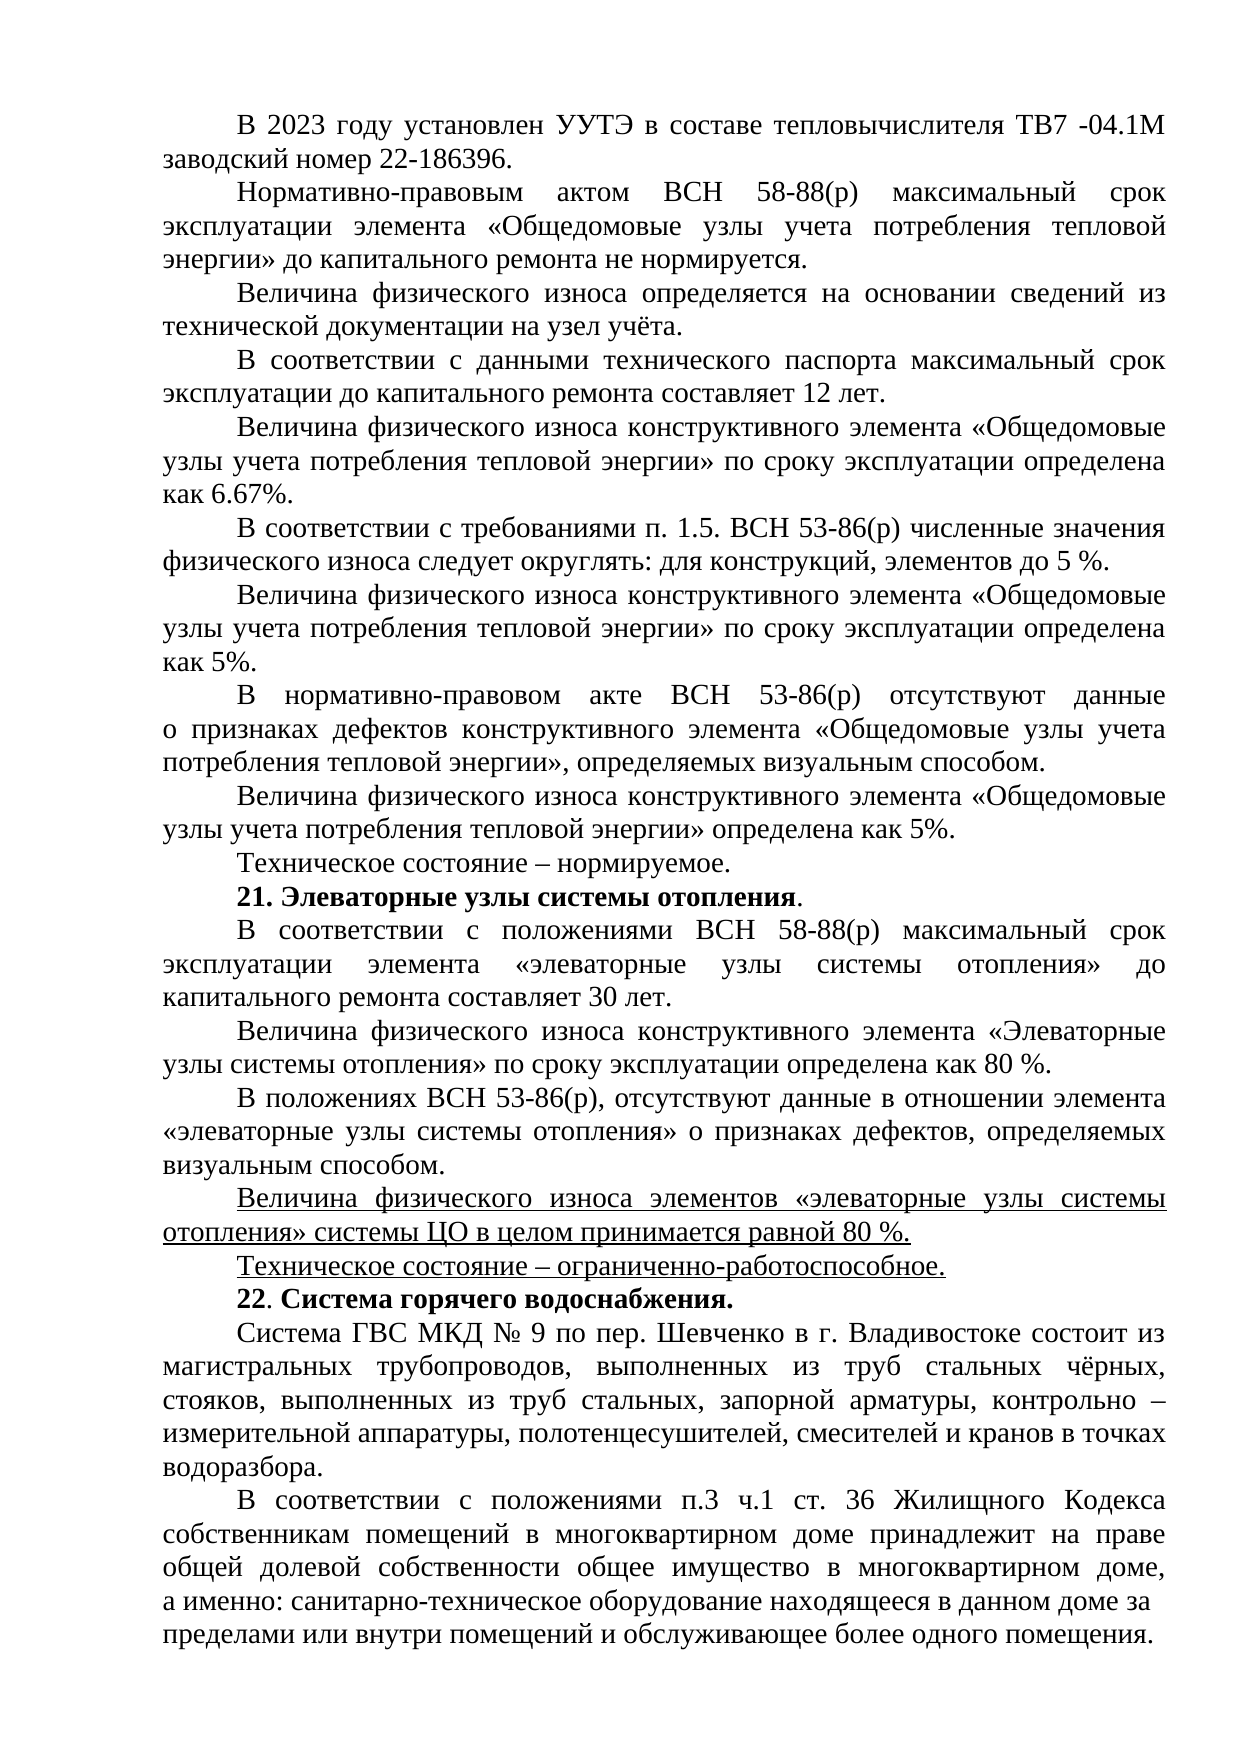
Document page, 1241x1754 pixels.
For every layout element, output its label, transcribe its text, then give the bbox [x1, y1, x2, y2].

text В положениях ВСН 53-86(р), отсутствуют данные в отношении элемента «элеваторные узлы системы отопления» о признаках дефектов, определяемых визуальным способом. [162, 1080, 1167, 1181]
text В 2023 году установлен УУТЭ в составе тепловычислителя ТВ7 -04.1М заводский номер 22-186396. [162, 107, 1167, 174]
text Техническое состояние – нормируемое. [162, 845, 1167, 879]
text Величина физического износа конструктивного элемента «Общедомовые узлы учета потребления тепловой энергии» определена как 5%. [162, 778, 1167, 845]
text Величина физического износа определяется на основании сведений из технической документации на узел учёта. [162, 275, 1167, 342]
text В соответствии с требованиями п. 1.5. ВСН 53-86(р) численные значения физического износа следует округлять: для конструкций, элементов до 5 %. [162, 510, 1167, 577]
text В соответствии с данными технического паспорта максимальный срок эксплуатации до капитального ремонта составляет 12 лет. [162, 342, 1167, 409]
text В соответствии с положениями п.3 ч.1 ст. 36 Жилищного Кодекса собственникам помещений в многоквартирном доме принадлежит на праве общей долевой собственности общее имущество в многоквартирном доме, а именно: санитарно-техническое оборудование находящееся в данном доме за [162, 1482, 1167, 1617]
text В нормативно-правовом акте ВСН 53-86(р) отсутствуют данные о признаках дефектов конструктивного элемента «Общедомовые узлы учета потребления тепловой энергии», определяемых визуальным способом. [162, 677, 1167, 778]
text 22. Система горячего водоснабжения. [162, 1281, 1167, 1315]
text Величина физического износа конструктивного элемента «Общедомовые узлы учета потребления тепловой энергии» по сроку эксплуатации определена как 6.67%. [162, 409, 1167, 510]
text Величина физического износа элементов «элеваторные узлы системы отопления» системы ЦО в целом принимается равной 80 %. [162, 1181, 1167, 1248]
text 21. Элеваторные узлы системы отопления. [162, 879, 1167, 912]
text Величина физического износа конструктивного элемента «Общедомовые узлы учета потребления тепловой энергии» по сроку эксплуатации определена как 5%. [162, 577, 1167, 677]
text Величина физического износа конструктивного элемента «Элеваторные узлы системы отопления» по сроку эксплуатации определена как 80 %. [162, 1013, 1167, 1080]
text пределами или внутри помещений и обслуживающее более одного помещения. [162, 1617, 1167, 1650]
text Техническое состояние – ограниченно-работоспособное. [162, 1248, 1167, 1281]
text Система ГВС МКД № 9 по пер. Шевченко в г. Владивостоке состоит из магистральных трубопроводов, выполненных из труб стальных чёрных, стояков, выполненных из труб стальных, запорной арматуры, контрольно – измерительной аппаратуры, полотенцесушителей, смесителей и кранов в точках водоразбора. [162, 1315, 1167, 1482]
text В соответствии с положениями ВСН 58-88(р) максимальный срок эксплуатации элемента «элеваторные узлы системы отопления» до капитального ремонта составляет 30 лет. [162, 912, 1167, 1013]
text Нормативно-правовым актом ВСН 58-88(р) максимальный срок эксплуатации элемента «Общедомовые узлы учета потребления тепловой энергии» до капитального ремонта не нормируется. [162, 174, 1167, 275]
